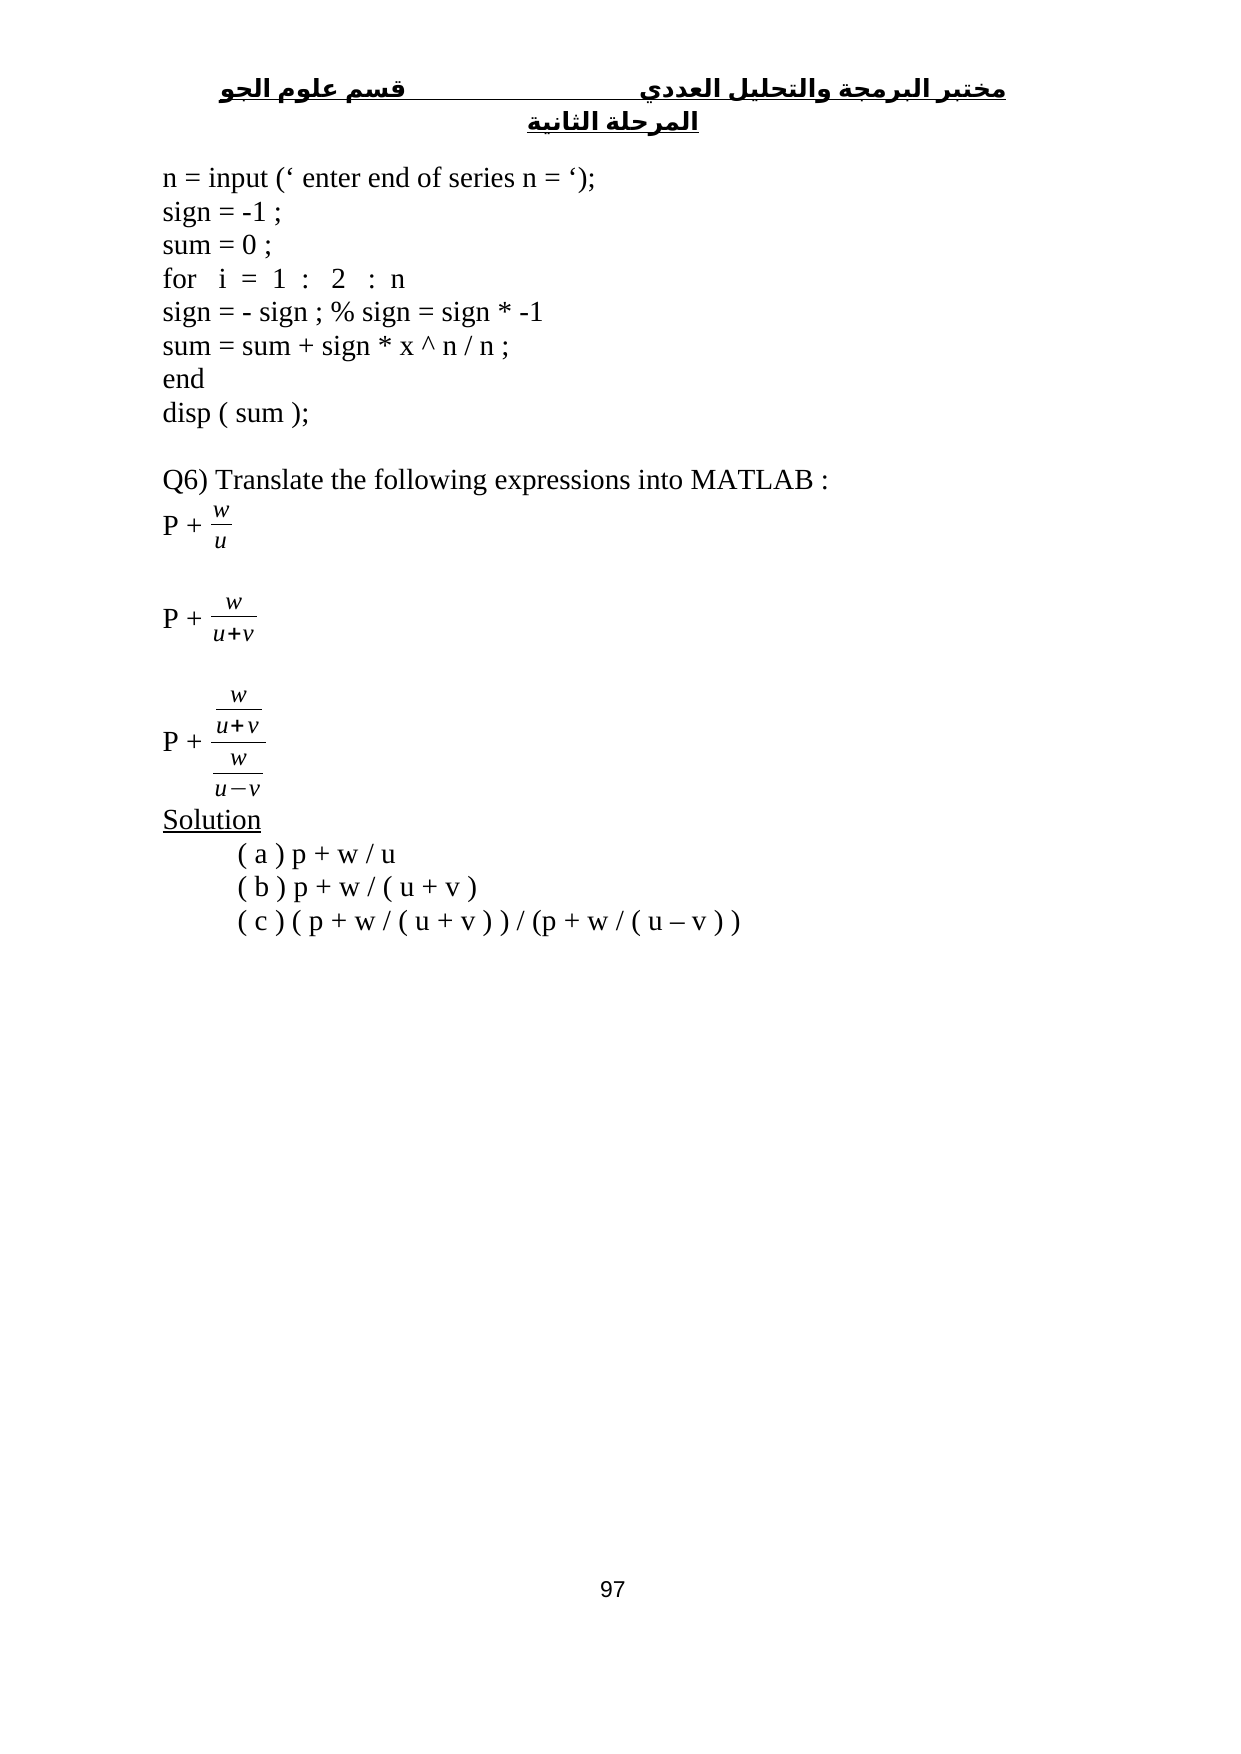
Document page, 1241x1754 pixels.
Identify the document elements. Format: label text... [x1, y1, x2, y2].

list P + [162, 681, 1063, 802]
list P + [162, 496, 1063, 554]
list Solution [162, 802, 1063, 836]
list for i = 1 : 2 : n [162, 261, 1063, 294]
list disp ( sum ); [162, 395, 1063, 428]
list ( a ) p + w / u [162, 836, 1063, 869]
list ( b ) p + w / ( u + v ) [162, 869, 1063, 903]
list sum = 0 ; [162, 227, 1063, 261]
list end [162, 361, 1063, 395]
list n = input (‘ enter end of series n = ‘); [162, 160, 1063, 194]
list Q6) Translate the following expressions into MATLAB : [162, 462, 1063, 496]
list ( c ) ( p + w / ( u + v ) ) / (p + w / ( u – v ) ) [162, 903, 1063, 936]
list sign = -1 ; [162, 194, 1063, 227]
list sign = - sign ; % sign = sign * -1 [162, 294, 1063, 328]
list P + [162, 588, 1063, 647]
list sum = sum + sign * x ^ n / n ; [162, 328, 1063, 361]
